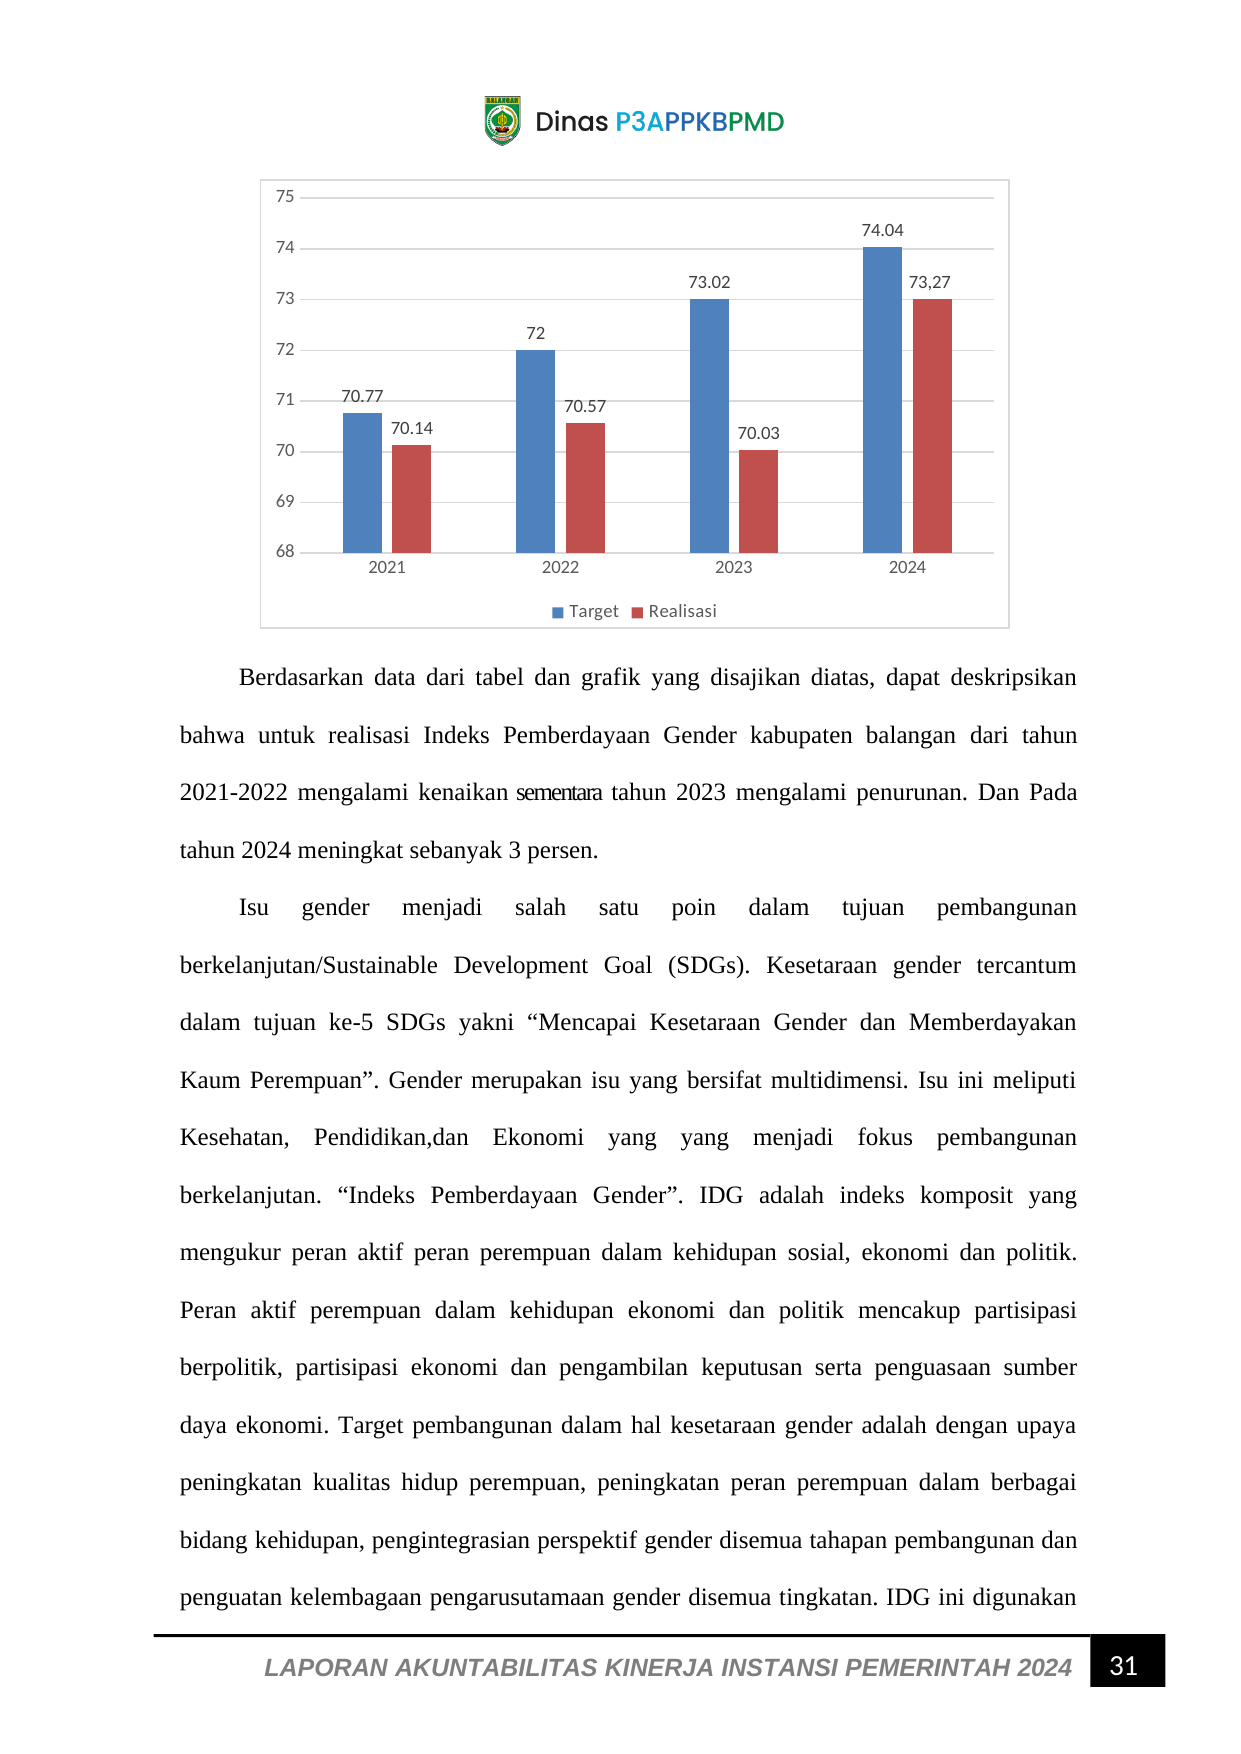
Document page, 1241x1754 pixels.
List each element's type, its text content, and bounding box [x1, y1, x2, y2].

text Berdasarkan data dari tabel dan grafik yang disajikan diatas, dapat deskripsikan bahwa untuk realisasi Indeks Pemberdayaan Gender kabupaten balangan dari tahun 2021-2022 mengalami kenaikan sementara tahun 2023 mengalami penurunan. Dan Pada tahun 2024 meningkat sebanyak 3 persen. [179, 662, 1077, 863]
picture [484, 96, 785, 146]
